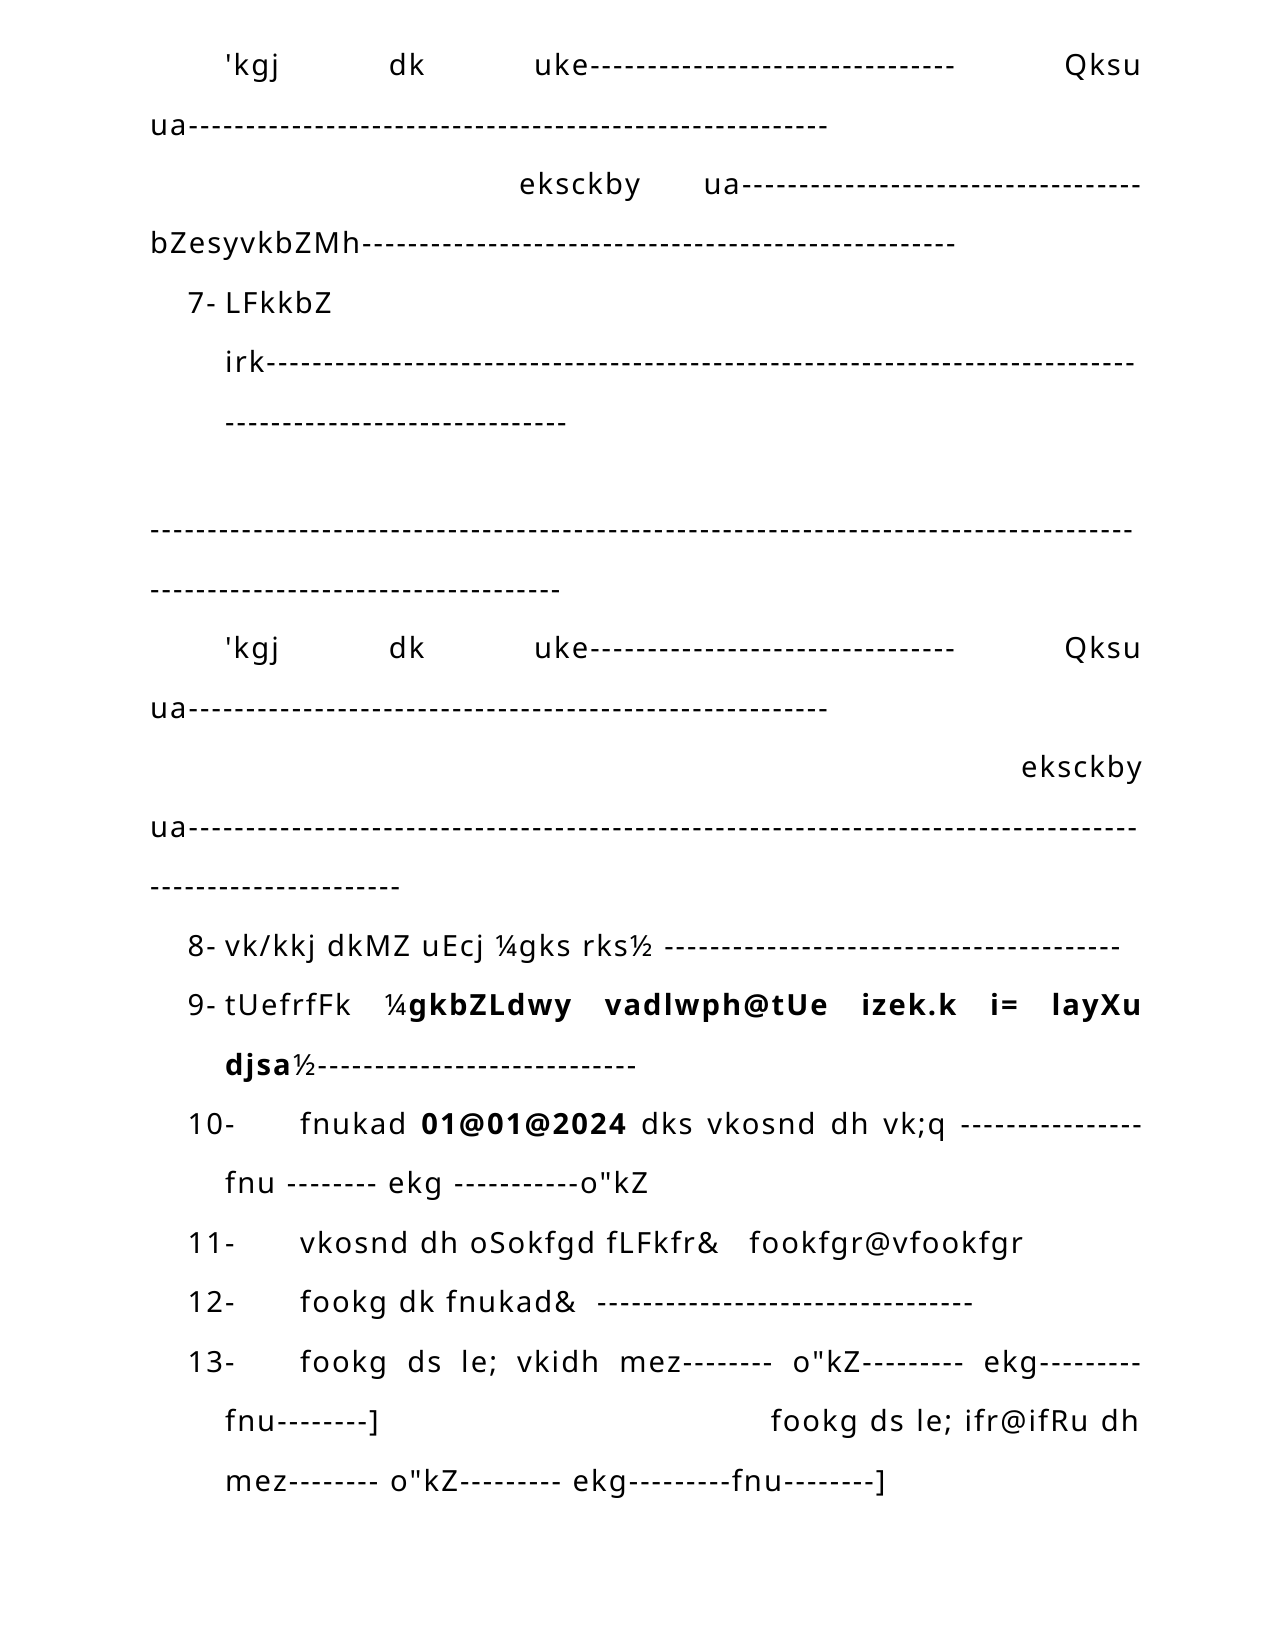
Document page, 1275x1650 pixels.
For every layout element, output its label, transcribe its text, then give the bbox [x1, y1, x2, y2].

list fookg ds le; vkidh mez-------- o"kZ--------- ekg---------fnu--------] fookg ds le; ifr@ifRu dh mez-------- o"kZ--------- ekg---------fnu--------] [187, 1341, 1142, 1500]
list vkosnd dh oSokfgd fLFkfr& fookfgr@vfookfgr [187, 1222, 1142, 1262]
text eksckby ua--------------------------------------------------------------------------------------------------------- [150, 746, 1142, 905]
list fnukad 01@01@2024 dks vkosnd dh vk;q ----------------fnu -------- ekg -----------o"kZ [187, 1103, 1142, 1202]
list vk/kkj dkMZ uEcj ¼gks rks½ ---------------------------------------- [187, 925, 1142, 964]
text 'kgj dk uke-------------------------------- Qksu ua-------------------------------------------------------- [150, 627, 1142, 727]
list tUefrfFk ¼gkbZLdwy vadlwph@tUe izek.k i= layXu djsa½---------------------------- [187, 984, 1142, 1083]
text 'kgj dk uke-------------------------------- Qksu ua-------------------------------------------------------- [150, 44, 1142, 143]
list fookg dk fnukad& --------------------------------- [187, 1282, 1142, 1321]
text -------------------------------------------------------------------------------------------------------------------------- [150, 461, 1142, 608]
list LFkkbZ irk---------------------------------------------------------------------------------------------------------- [187, 282, 1142, 441]
text eksckby ua-----------------------------------bZesyvkbZMh---------------------------------------------------- [150, 163, 1142, 262]
